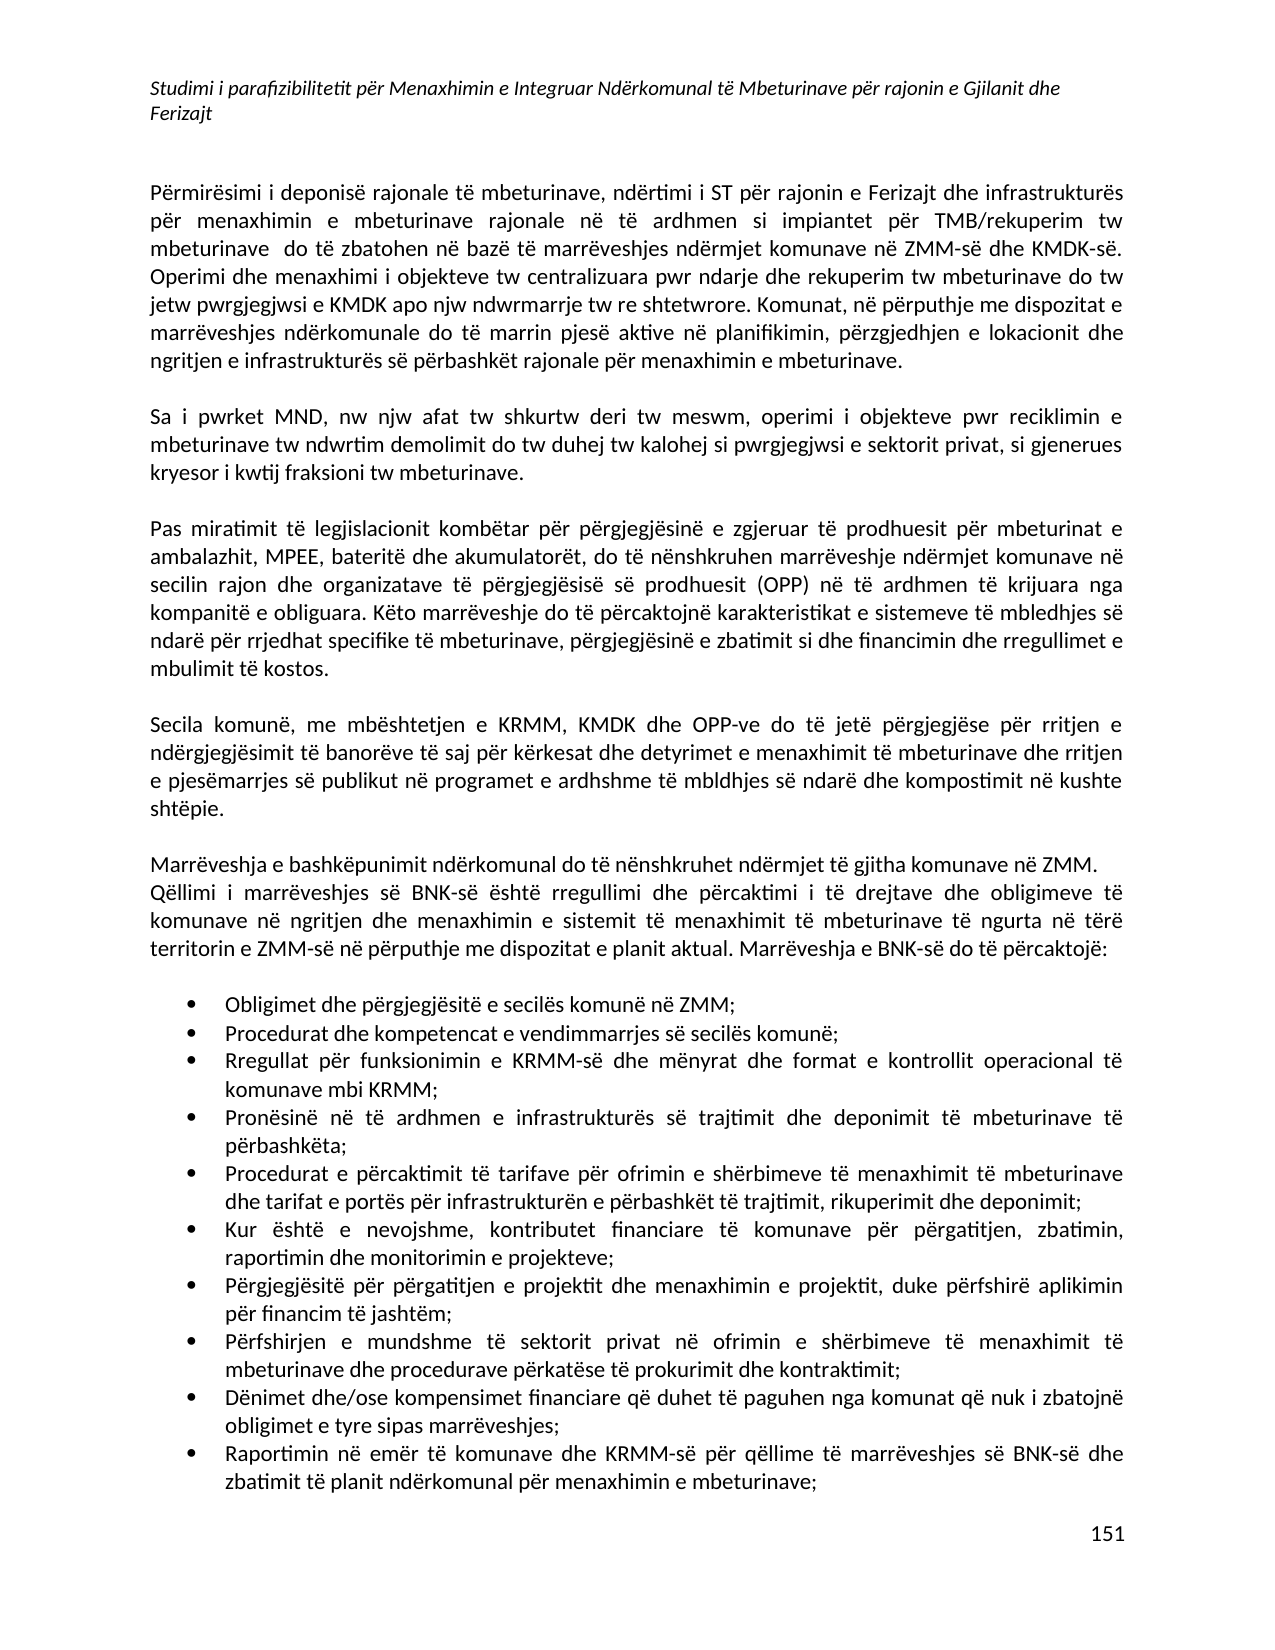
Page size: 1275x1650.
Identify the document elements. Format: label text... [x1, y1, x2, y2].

list Kur është e nevojshme, kontributet financiare të komunave për përgatitjen, zbatimin, raportimin dhe monitorimin e projekteve; [187, 1215, 1125, 1271]
text Pas miratimit të legjislacionit kombëtar për përgjegjësinë e zgjeruar të prodhuesit për mbeturinat e ambalazhit, MPEE, bateritë dhe akumulatorët, do të nënshkruhen marrëveshje ndërmjet komunave në secilin rajon dhe organizatave të përgjegjësisë së prodhuesit (OPP) në të ardhmen të krijuara nga kompanitë e obliguara. Këto marrëveshje do të përcaktojnë karakteristikat e sistemeve të mbledhjes së ndarë për rrjedhat specifike të mbeturinave, përgjegjësinë e zbatimit si dhe financimin dhe rregullimet e mbulimit të kostos. [150, 514, 1125, 682]
list Raportimin në emër të komunave dhe KRMM-së për qëllime të marrëveshjes së BNK-së dhe zbatimit të planit ndërkomunal për menaxhimin e mbeturinave; [187, 1439, 1125, 1495]
text Sa i pwrket MND, nw njw afat tw shkurtw deri tw meswm, operimi i objekteve pwr reciklimin e mbeturinave tw ndwrtim demolimit do tw duhej tw kalohej si pwrgjegjwsi e sektorit privat, si gjenerues kryesor i kwtij fraksioni tw mbeturinave. [150, 402, 1125, 486]
text Marrëveshja e bashkëpunimit ndërkomunal do të nënshkruhet ndërmjet të gjitha komunave në ZMM. [150, 851, 1125, 878]
list Procedurat dhe kompetencat e vendimmarrjes së secilës komunë; [187, 1019, 1125, 1047]
list Dënimet dhe/ose kompensimet financiare që duhet të paguhen nga komunat që nuk i zbatojnë obligimet e tyre sipas marrëveshjes; [187, 1383, 1125, 1439]
list Përfshirjen e mundshme të sektorit privat në ofrimin e shërbimeve të menaxhimit të mbeturinave dhe procedurave përkatëse të prokurimit dhe kontraktimit; [187, 1327, 1125, 1383]
list Obligimet dhe përgjegjësitë e secilës komunë në ZMM; [187, 991, 1125, 1019]
list Procedurat e përcaktimit të tarifave për ofrimin e shërbimeve të menaxhimit të mbeturinave dhe tarifat e portës për infrastrukturën e përbashkët të trajtimit, rikuperimit dhe deponimit; [187, 1159, 1125, 1215]
text Secila komunë, me mbështetjen e KRMM, KMDK dhe OPP-ve do të jetë përgjegjëse për rritjen e ndërgjegjësimit të banorëve të saj për kërkesat dhe detyrimet e menaxhimit të mbeturinave dhe rritjen e pjesëmarrjes së publikut në programet e ardhshme të mbldhjes së ndarë dhe kompostimit në kushte shtëpie. [150, 710, 1125, 822]
text Përmirësimi i deponisë rajonale të mbeturinave, ndërtimi i ST për rajonin e Ferizajt dhe infrastrukturës për menaxhimin e mbeturinave rajonale në të ardhmen si impiantet për TMB/rekuperim tw mbeturinave do të zbatohen në bazë të marrëveshjes ndërmjet komunave në ZMM-së dhe KMDK-së. Operimi dhe menaxhimi i objekteve tw centralizuara pwr ndarje dhe rekuperim tw mbeturinave do tw jetw pwrgjegjwsi e KMDK apo njw ndwrmarrje tw re shtetwrore. Komunat, në përputhje me dispozitat e marrëveshjes ndërkomunale do të marrin pjesë aktive në planifikimin, përzgjedhjen e lokacionit dhe ngritjen e infrastrukturës së përbashkët rajonale për menaxhimin e mbeturinave. [150, 178, 1125, 374]
list Pronësinë në të ardhmen e infrastrukturës së trajtimit dhe deponimit të mbeturinave të përbashkëta; [187, 1103, 1125, 1159]
list Rregullat për funksionimin e KRMM-së dhe mënyrat dhe format e kontrollit operacional të komunave mbi KRMM; [187, 1047, 1125, 1103]
list Përgjegjësitë për përgatitjen e projektit dhe menaxhimin e projektit, duke përfshirë aplikimin për financim të jashtëm; [187, 1271, 1125, 1327]
text Qëllimi i marrëveshjes së BNK-së është rregullimi dhe përcaktimi i të drejtave dhe obligimeve të komunave në ngritjen dhe menaxhimin e sistemit të menaxhimit të mbeturinave të ngurta në tërë territorin e ZMM-së në përputhje me dispozitat e planit aktual. Marrëveshja e BNK-së do të përcaktojë: [150, 878, 1125, 963]
